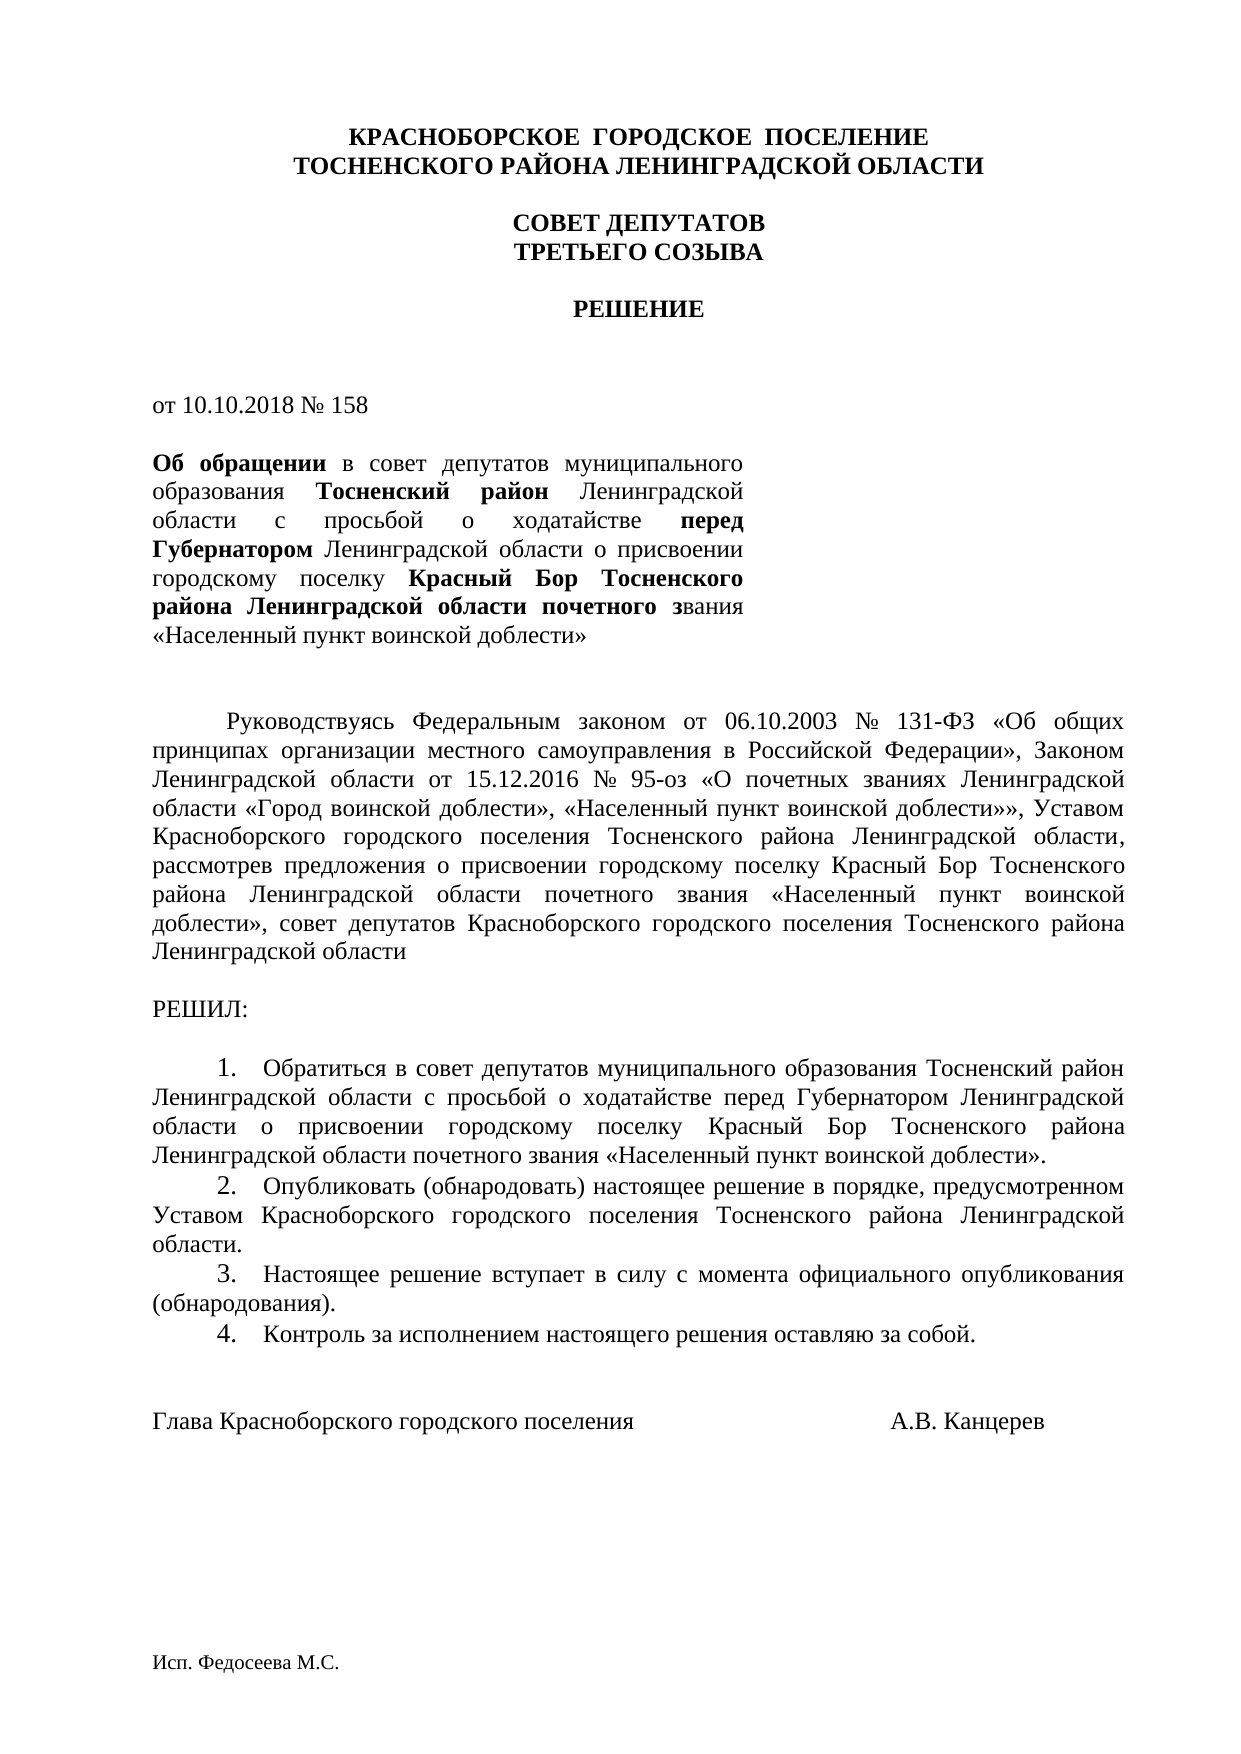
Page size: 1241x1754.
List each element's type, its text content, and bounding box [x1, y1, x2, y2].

text РЕШЕНИЕ [152, 294, 1125, 323]
list Настоящее решение вступает в силу с момента официального опубликования (обнародования). [152, 1257, 1125, 1317]
text Об обращении в совет депутатов муниципального образования Тосненский район Ленинградской области с просьбой о ходатайстве перед Губернатором Ленинградской области о присвоении городскому поселку Красный Бор Тосненского района Ленинградской области почетного звания «Населенный пункт воинской доблести» [152, 448, 743, 649]
text Исп. Федосеева М.С. [152, 1650, 1125, 1674]
text РЕШИЛ: [152, 994, 1125, 1023]
text ТОСНЕНСКОГО РАЙОНА ЛЕНИНГРАДСКОЙ ОБЛАСТИ [152, 151, 1125, 179]
list Опубликовать (обнародовать) настоящее решение в порядке, предусмотренном Уставом Красноборского городского поселения Тосненского района Ленинградской области. [152, 1169, 1125, 1257]
text КРАСНОБОРСКОЕ ГОРОДСКОЕ ПОСЕЛЕНИЕ [152, 122, 1125, 151]
list Обратиться в совет депутатов муниципального образования Тосненский район Ленинградской области с просьбой о ходатайстве перед Губернатором Ленинградской области о присвоении городскому поселку Красный Бор Тосненского района Ленинградской области почетного звания «Населенный пункт воинской доблести». [152, 1051, 1125, 1169]
text СОВЕТ ДЕПУТАТОВ [152, 208, 1125, 237]
text Глава Красноборского городского поселения А.В. Канцерев [152, 1406, 1125, 1435]
text от 10.10.2018 № 158 [152, 391, 1125, 419]
text Руководствуясь Федеральным законом от 06.10.2003 № 131-ФЗ «Об общих принципах организации местного самоуправления в Российской Федерации», Законом Ленинградской области от 15.12.2016 № 95-оз «О почетных званиях Ленинградской области «Город воинской доблести», «Населенный пункт воинской доблести»», Уставом Красноборского городского поселения Тосненского района Ленинградской области, рассмотрев предложения о присвоении городскому поселку Красный Бор Тосненского района Ленинградской области почетного звания «Населенный пункт воинской доблести», совет депутатов Красноборского городского поселения Тосненского района Ленинградской области [152, 706, 1125, 965]
list Контроль за исполнением настоящего решения оставляю за собой. [152, 1317, 1125, 1348]
text ТРЕТЬЕГО СОЗЫВА [152, 237, 1125, 266]
